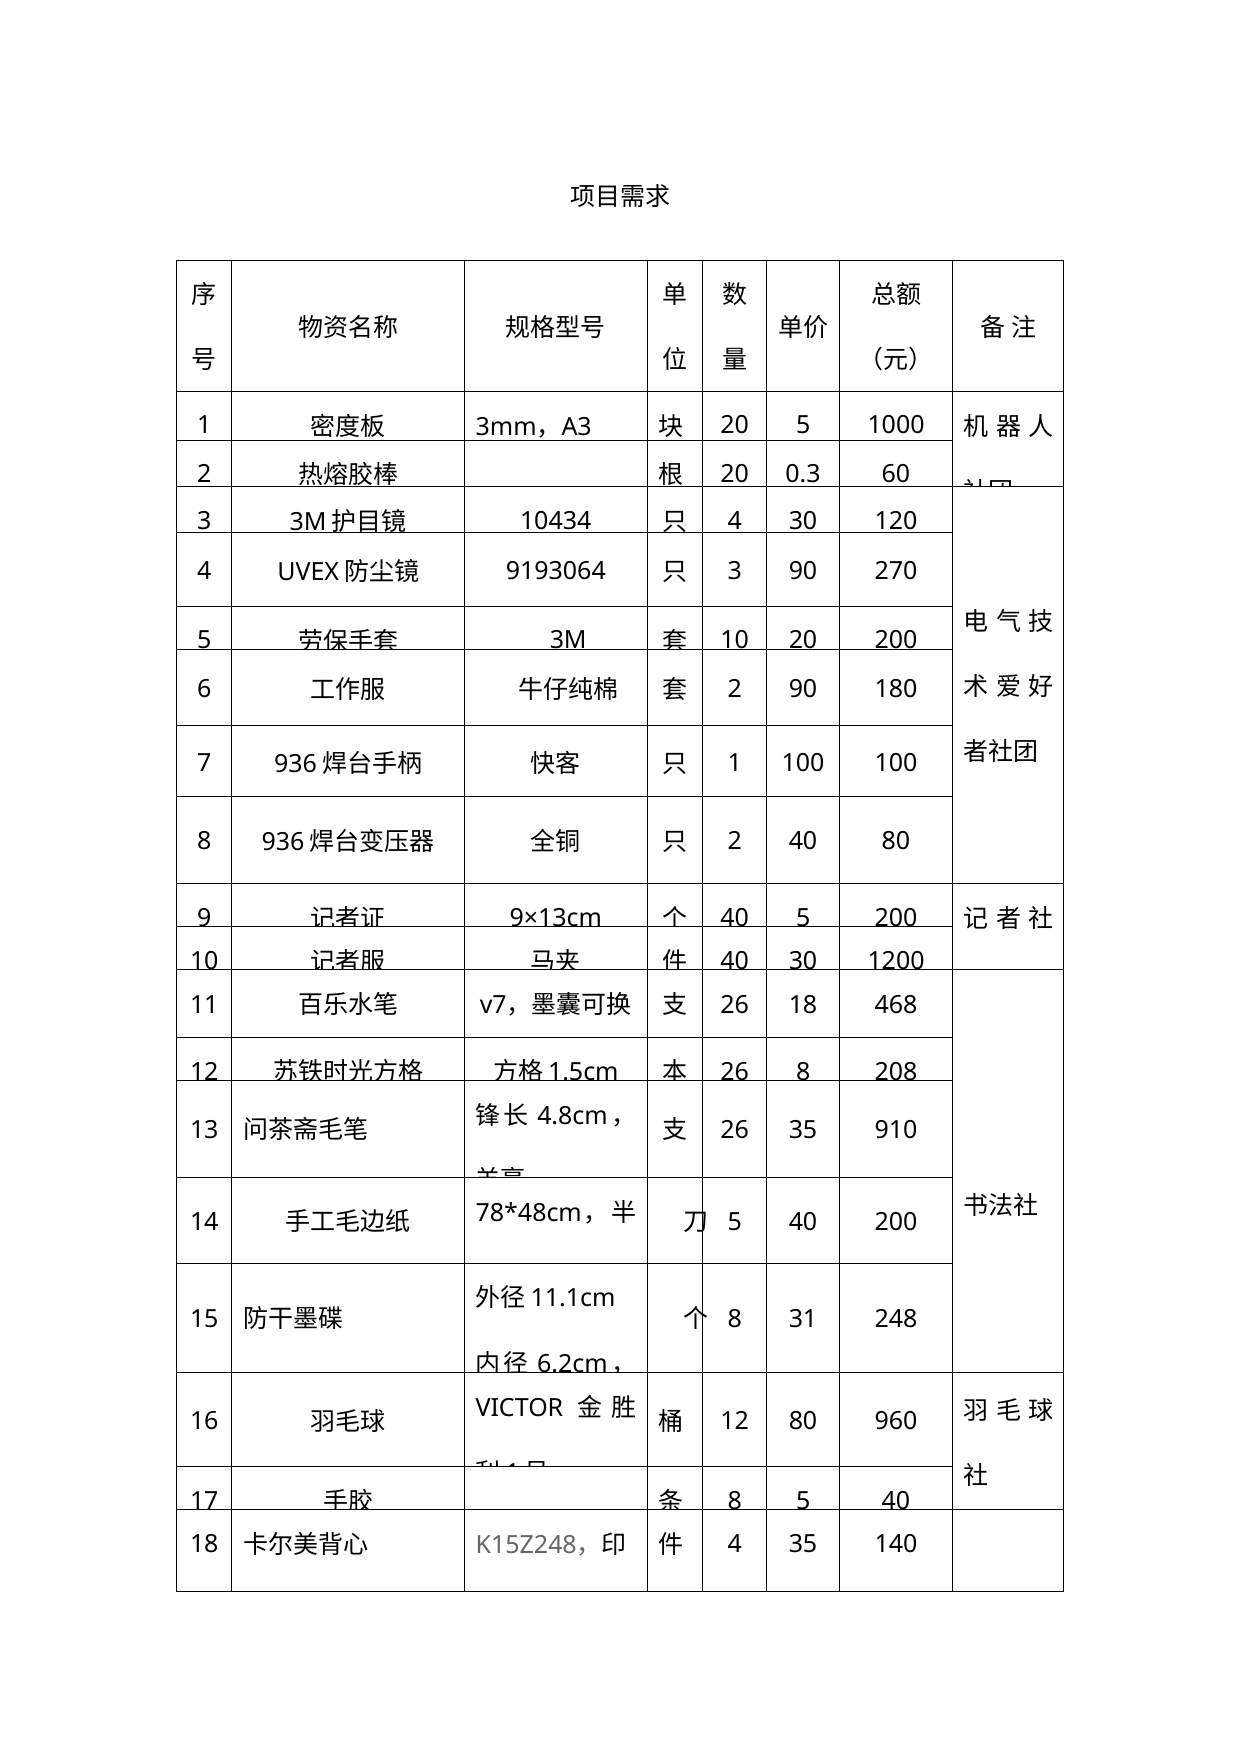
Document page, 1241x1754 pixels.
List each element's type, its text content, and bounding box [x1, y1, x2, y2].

table_cell 40 [767, 797, 839, 883]
table_cell 12 [177, 1038, 231, 1080]
table_cell 40 [840, 1467, 952, 1509]
table_header 规格型号 [465, 261, 647, 391]
table_cell 3 [177, 487, 231, 532]
table_cell 4 [177, 533, 231, 606]
table_cell 100 [767, 726, 839, 796]
table_cell UVEX防尘镜 [232, 533, 464, 606]
table_cell 支 [648, 1081, 702, 1177]
table_cell 苏铁时光方格 [232, 1038, 464, 1080]
table_cell 只 [648, 533, 702, 606]
table_header 单位 [648, 261, 702, 391]
table_cell 9193064 [465, 533, 647, 606]
table_cell 马夹 [465, 927, 647, 969]
table_cell 桶 [648, 1373, 702, 1466]
table_cell 14 [177, 1178, 231, 1263]
table_cell 90 [767, 650, 839, 725]
table_cell 密度板 [232, 392, 464, 439]
table_cell v7，墨囊可换型 [465, 970, 647, 1037]
table_cell 200 [703, 392, 766, 439]
table_cell 手工毛边纸 [232, 1178, 464, 1263]
table_cell 208 [840, 1038, 952, 1080]
table_cell 方格1.5cm [465, 1038, 647, 1080]
table_header 单价 [767, 261, 839, 391]
table_cell 20 [767, 607, 839, 649]
table_header 总额（元） [840, 261, 952, 391]
table_cell 960 [840, 1373, 952, 1466]
table_cell 80 [767, 1373, 839, 1466]
table_cell 记者证 [232, 884, 464, 926]
table_cell 200 [840, 1178, 952, 1263]
table_cell 防干墨碟 [232, 1264, 464, 1372]
table_cell 60 [840, 441, 952, 486]
table_cell 手胶 [232, 1467, 464, 1509]
table_cell 条 [648, 1467, 702, 1509]
table_cell 5 [767, 1467, 839, 1509]
table_cell 羽毛球 [232, 1373, 464, 1466]
table_cell 100 [840, 726, 952, 796]
table_cell 卡尔美背心 [232, 1510, 464, 1591]
table_cell 件 [648, 1510, 702, 1591]
table_cell 机器人社团 [953, 392, 1063, 486]
table_cell 外径11.1cm 内径6.2cm， [465, 1264, 647, 1372]
table_cell 电气技术爱好者社团 [953, 487, 1063, 883]
table_cell 180 [840, 650, 952, 725]
table_cell 10 [177, 927, 231, 969]
text 项目需求 [187, 162, 1053, 227]
table_cell 百乐水笔 [232, 970, 464, 1037]
table_cell 锋长4.8cm，羊毫 [465, 1081, 647, 1177]
table_cell 本 [648, 1038, 702, 1080]
table_header 序号 [177, 261, 231, 391]
table_cell 1 [177, 392, 231, 439]
table_cell 9×13cm [465, 884, 647, 926]
table_cell 牛仔纯棉 [465, 650, 647, 725]
table_cell 90 [767, 533, 839, 606]
table_cell 18 [177, 1510, 231, 1591]
table_cell 个 [648, 1264, 702, 1372]
table_cell 40 [703, 927, 766, 969]
table_cell 80 [840, 797, 952, 883]
table_cell 270 [840, 533, 952, 606]
table_cell 200 [703, 441, 766, 486]
table_cell 8 [177, 797, 231, 883]
table_cell 1 [703, 726, 766, 796]
table_cell 3M护目镜 [232, 487, 464, 532]
table_cell 5 [703, 1178, 766, 1263]
table_cell 936焊台手柄 [232, 726, 464, 796]
table_cell 1000 [840, 392, 952, 439]
table_cell 936焊台变压器 [232, 797, 464, 883]
table_cell 7 [177, 726, 231, 796]
table_cell 26 [703, 1081, 766, 1177]
table_cell 10 [703, 607, 766, 649]
table_cell 快客 [465, 726, 647, 796]
table_cell 5 [177, 607, 231, 649]
table_cell [465, 1467, 647, 1509]
table_cell 9 [177, 884, 231, 926]
table_cell 0.3 [767, 441, 839, 486]
table_cell 8 [703, 1264, 766, 1372]
table_cell 5 [767, 392, 839, 439]
table_cell 1200 [840, 927, 952, 969]
table_cell 2 [703, 650, 766, 725]
table_cell 刀 [648, 1178, 702, 1263]
table_cell 78*48cm，半生熟 [465, 1178, 647, 1263]
table_cell 块 [648, 392, 702, 439]
table_cell 羽毛球社 [953, 1373, 1063, 1509]
table_cell 热熔胶棒 [232, 441, 464, 486]
table_cell 套 [648, 607, 702, 649]
table_cell 31 [767, 1264, 839, 1372]
table_cell 30 [767, 487, 839, 532]
table_cell [465, 441, 647, 486]
table_cell 18 [767, 970, 839, 1037]
table_cell 200 [840, 607, 952, 649]
table_cell 只 [648, 797, 702, 883]
table_cell 8 [703, 1467, 766, 1509]
table_cell 根 [648, 441, 702, 486]
table_cell 12 [703, 1373, 766, 1466]
table_cell K15Z248，印号码荧光绿 [465, 1510, 647, 1591]
table_cell 11 [177, 970, 231, 1037]
table_cell 只 [648, 487, 702, 532]
table_cell 记者服 [232, 927, 464, 969]
table_cell 书法社 [953, 970, 1063, 1372]
table_cell 只 [648, 726, 702, 796]
table_cell 6 [177, 650, 231, 725]
table_header 备 注 [953, 261, 1063, 391]
table_cell VICTOR金胜利1号 [465, 1373, 647, 1466]
table_cell 劳保手套 [232, 607, 464, 649]
table_cell 26 [703, 1038, 766, 1080]
table_cell 3mm，A3 [465, 392, 647, 439]
table_cell 件 [648, 927, 702, 969]
table_cell 910 [840, 1081, 952, 1177]
table_cell 3 [703, 533, 766, 606]
table_cell 2 [703, 797, 766, 883]
table_cell 200 [840, 884, 952, 926]
table_header 数量 [703, 261, 766, 391]
table_cell 支 [648, 970, 702, 1037]
table_header 物资名称 [232, 261, 464, 391]
table_cell 4 [703, 487, 766, 532]
table_cell 120 [840, 487, 952, 532]
table_cell 全铜 [465, 797, 647, 883]
table_cell 8 [767, 1038, 839, 1080]
table_cell 248 [840, 1264, 952, 1372]
table_cell 17 [177, 1467, 231, 1509]
table_cell 468 [840, 970, 952, 1037]
table_cell 16 [177, 1373, 231, 1466]
table_cell 10434 [465, 487, 647, 532]
table_cell 30 [767, 927, 839, 969]
table_cell 35 [767, 1081, 839, 1177]
table_cell 26 [703, 970, 766, 1037]
table_cell 工作服 [232, 650, 464, 725]
table_cell [953, 1510, 1063, 1591]
table_cell 40 [767, 1178, 839, 1263]
table_cell 5 [767, 884, 839, 926]
table_cell 3M [465, 607, 647, 649]
table_cell 40 [703, 884, 766, 926]
table_cell 2 [177, 441, 231, 486]
table_cell 4 [703, 1510, 766, 1591]
table_cell 15 [177, 1264, 231, 1372]
table_cell 套 [648, 650, 702, 725]
table_cell 记者社团 [953, 884, 1063, 969]
table_cell 个 [648, 884, 702, 926]
table_cell 13 [177, 1081, 231, 1177]
table_cell 问茶斋毛笔 [232, 1081, 464, 1177]
table_cell 35 [767, 1510, 839, 1591]
table_cell 140 [840, 1510, 952, 1591]
